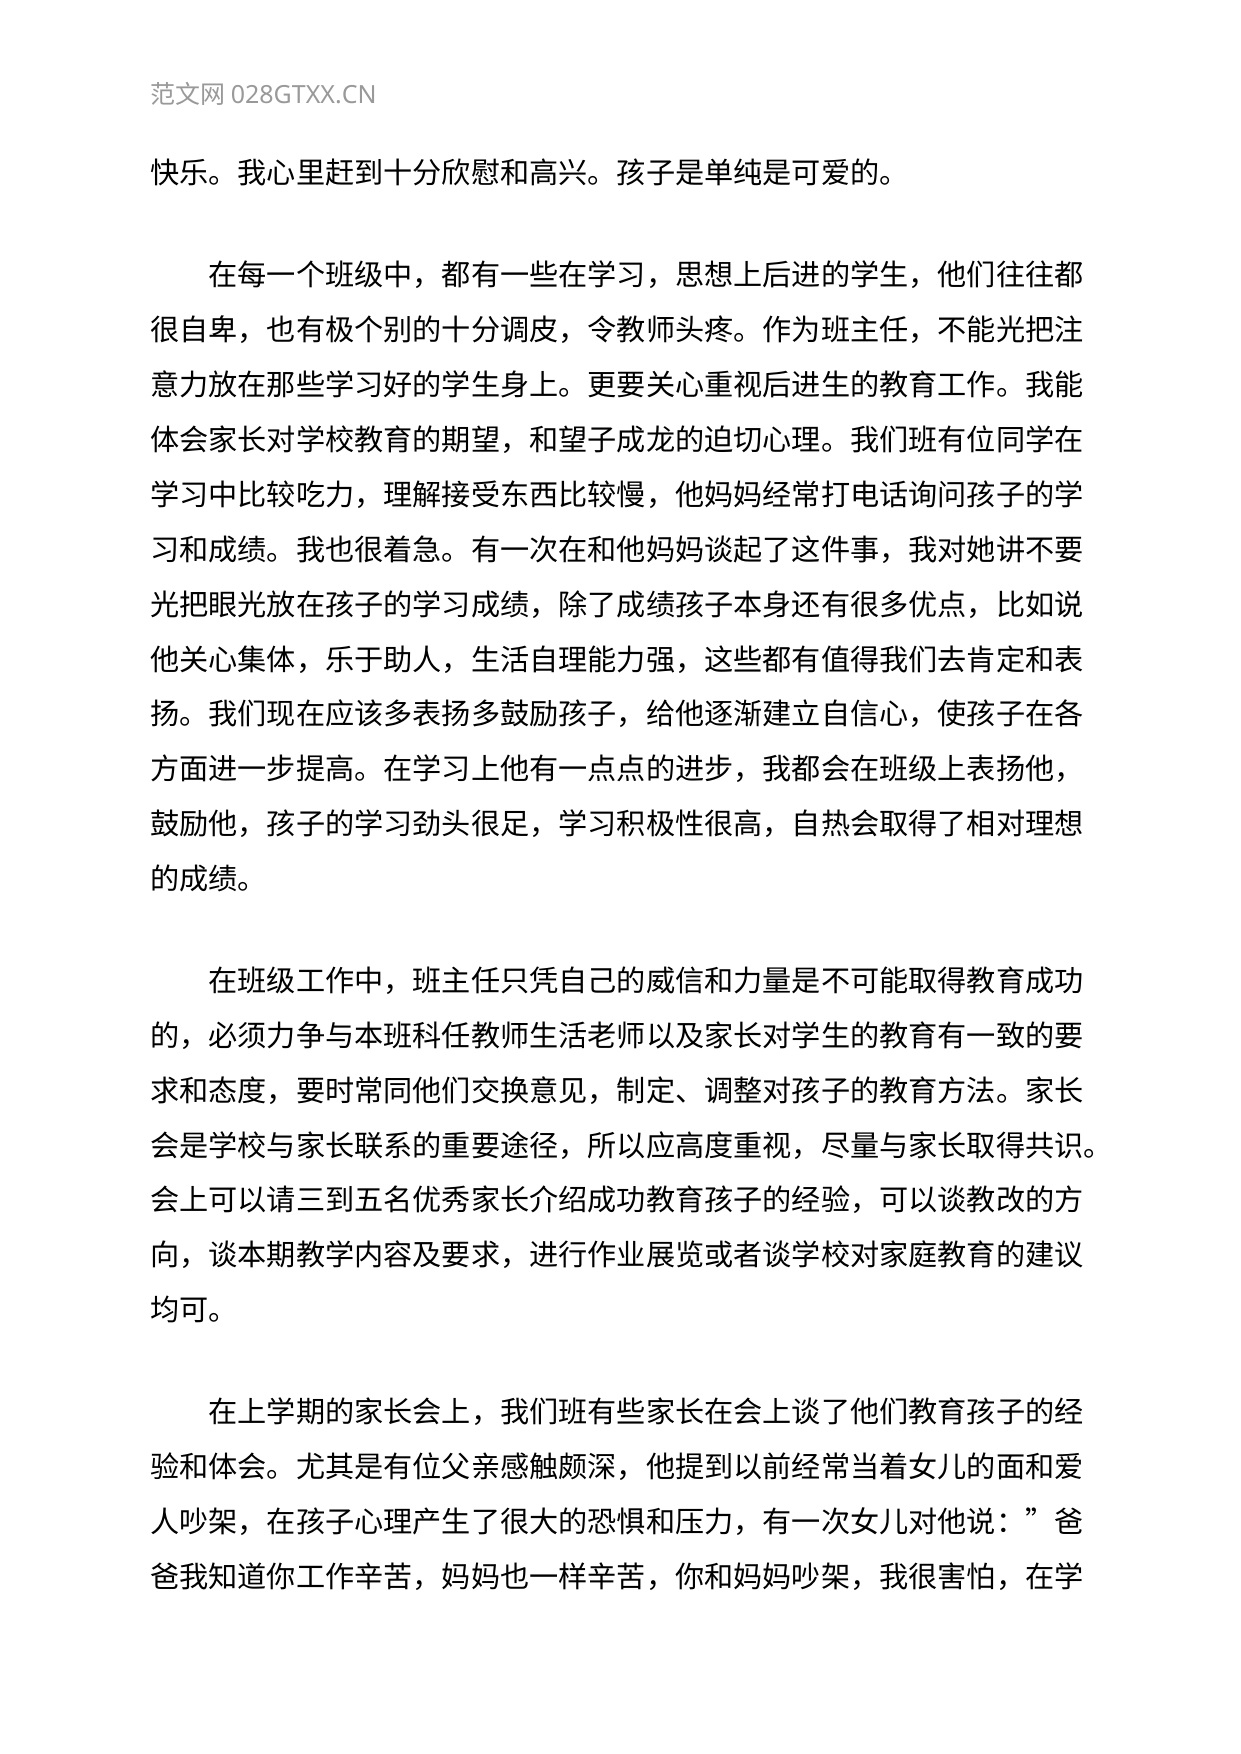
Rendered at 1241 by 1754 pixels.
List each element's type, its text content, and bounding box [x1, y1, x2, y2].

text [150, 150, 1090, 192]
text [150, 1388, 1090, 1596]
text 在班级工作中，班主任只凭自己的威信和力量是不可能取得教育成功的，必须力争与本班科任教师生活老师以及家长对学生的教育有一致的要求和态度，要时常同他们交换意见，制定、调整对孩子的教育方法。家长会是学校与家长联系的重要途径，所以应高度重视，尽量与家长取得共识。会上可以请三到五名优秀家长介绍成功教育孩子的经验，可以谈教改的方向，谈本期教学内容及要求，进行作业展览或者谈学校对家庭教育的建议均可。 [150, 957, 1090, 1329]
text 在每一个班级中，都有一些在学习，思想上后进的学生，他们往往都很自卑，也有极个别的十分调皮，令教师头疼。作为班主任，不能光把注意力放在那些学习好的学生身上。更要关心重视后进生的教育工作。我能体会家长对学校教育的期望，和望子成龙的迫切心理。我们班有位同学在学习中比较吃力，理解接受东西比较慢，他妈妈经常打电话询问孩子的学习和成绩。我也很着急。有一次在和他妈妈谈起了这件事，我对她讲不要光把眼光放在孩子的学习成绩，除了成绩孩子本身还有很多优点，比如说他关心集体，乐于助人，生活自理能力强，这些都有值得我们去肯定和表扬。我们现在应该多表扬多鼓励孩子，给他逐渐建立自信心，使孩子在各方面进一步提高。在学习上他有一点点的进步，我都会在班级上表扬他，鼓励他，孩子的学习劲头很足，学习积极性很高，自热会取得了相对理想的成绩。 [150, 252, 1090, 898]
